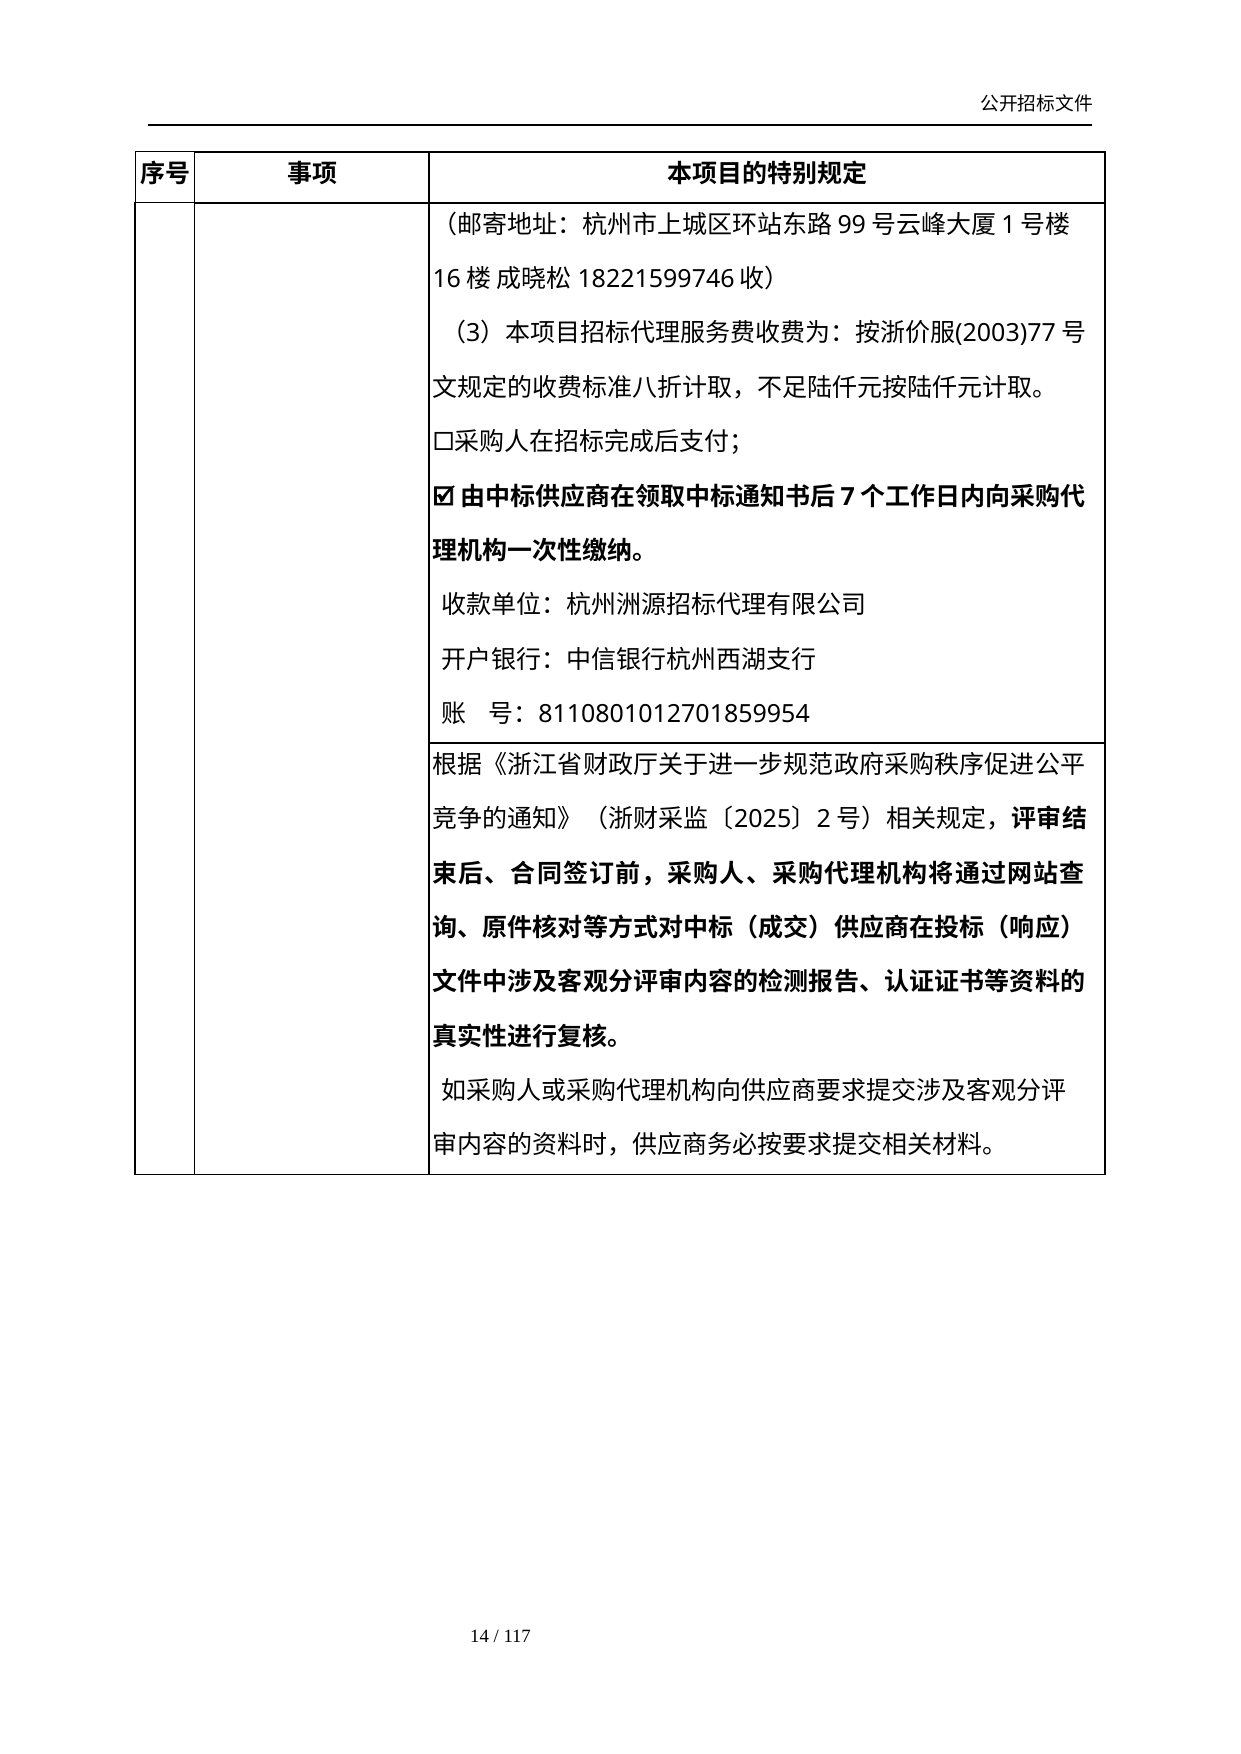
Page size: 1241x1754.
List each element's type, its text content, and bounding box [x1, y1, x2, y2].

table_header 序号 [136, 152, 194, 202]
table_header 事项 [195, 153, 428, 202]
table_cell 根据《浙江省财政厅关于进一步规范政府采购秩序促进公平竞争的通知》（浙财采监〔2025〕2号）相关规定，评审结束后、合同签订前，采购人、采购代理机构将通过网站查询、原件核对等方式对中标（成交）供应商在投标（响应）文件中涉及客观分评审内容的检测报告、认证证书等资料的真实性进行复核。 如采购人或采购代理机构向供应商要求提交涉及客观分评审内容的资料时，供应商务必按要求提交相关材料。 [430, 744, 1104, 1174]
table_header 本项目的特别规定 [430, 153, 1104, 202]
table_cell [430, 204, 1104, 742]
